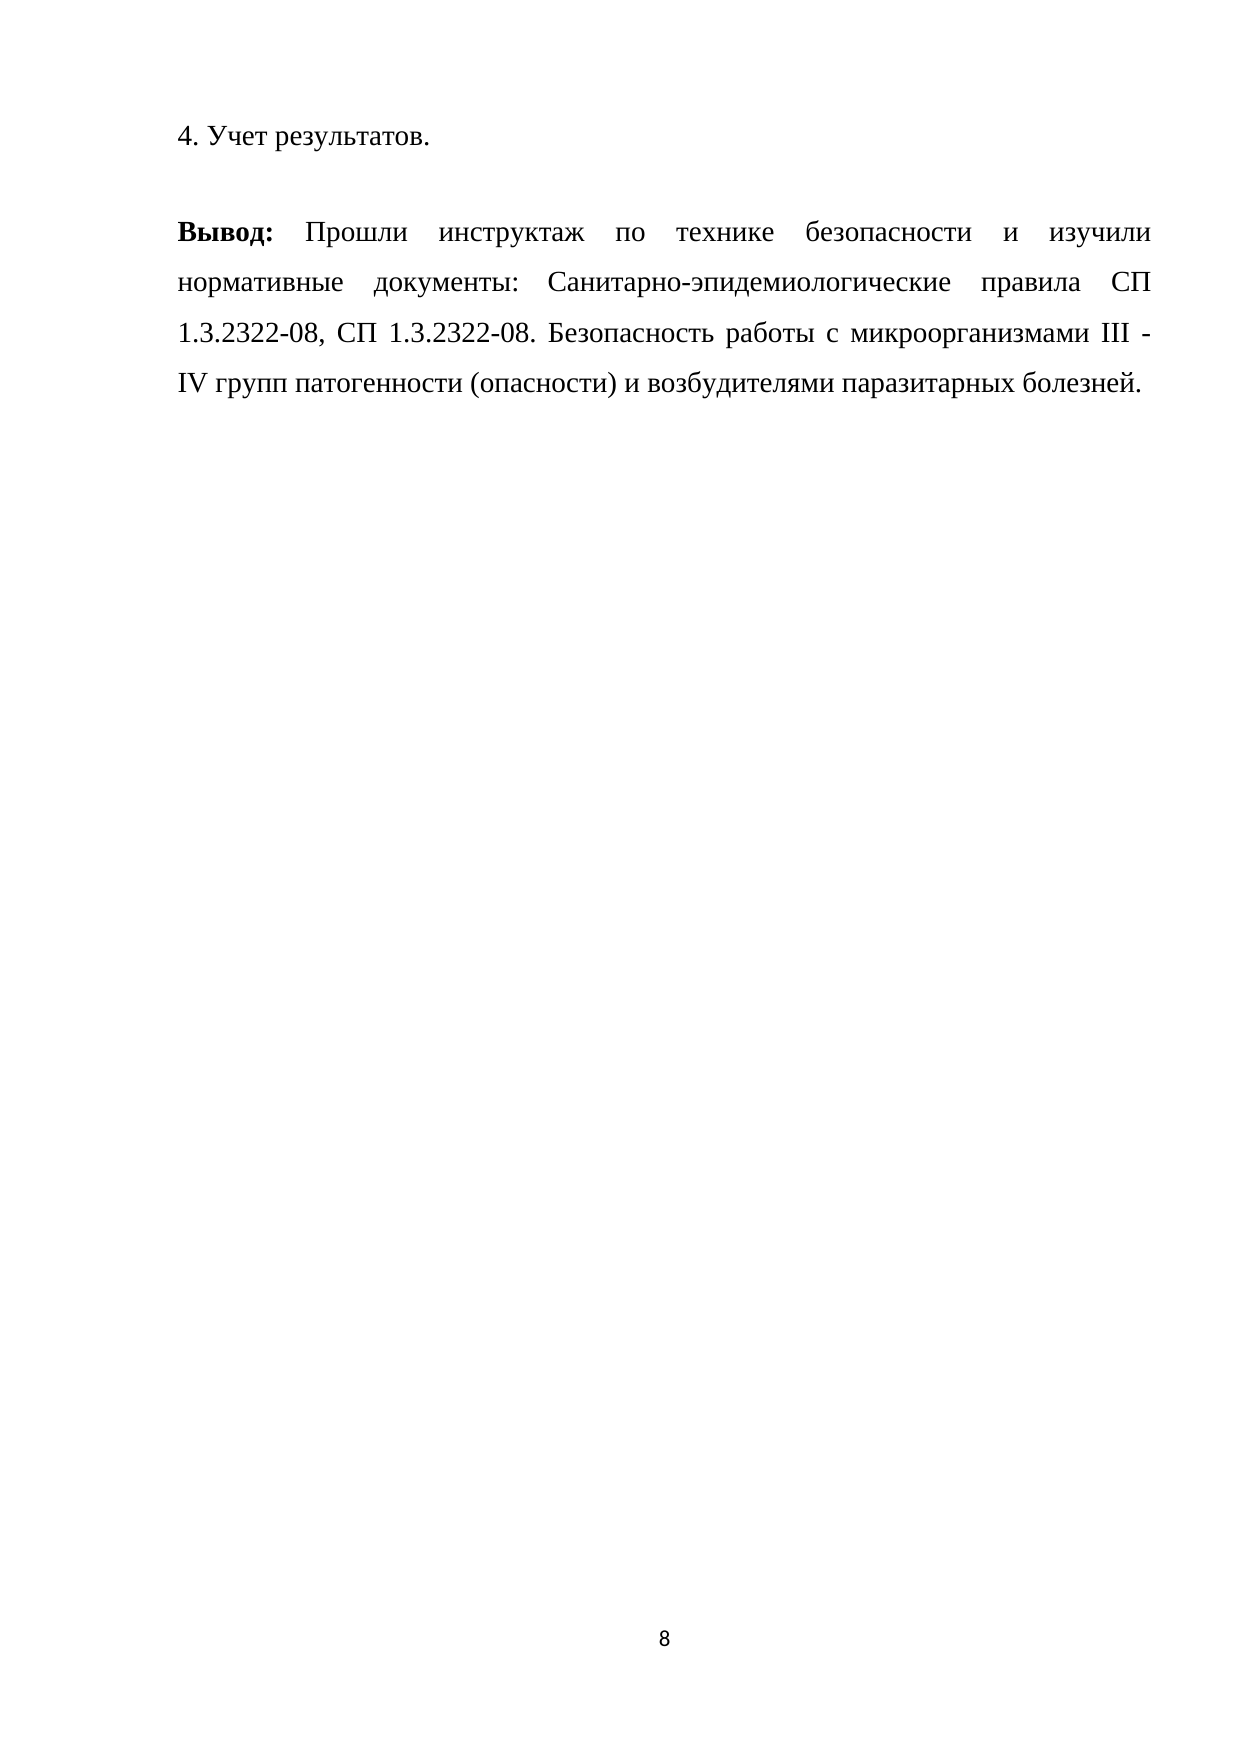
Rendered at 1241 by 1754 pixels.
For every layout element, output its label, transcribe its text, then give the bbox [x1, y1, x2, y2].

text Вывод: Прошли инструктаж по технике безопасности и изучили нормативные документы: Санитарно-эпидемиологические правила СП 1.3.2322-08, СП 1.3.2322-08. Безопасность работы с микроорганизмами III - IV групп патогенности (опасности) и возбудителями паразитарных болезней. [177, 214, 1152, 399]
text 4. Учет результатов. [177, 118, 1152, 152]
